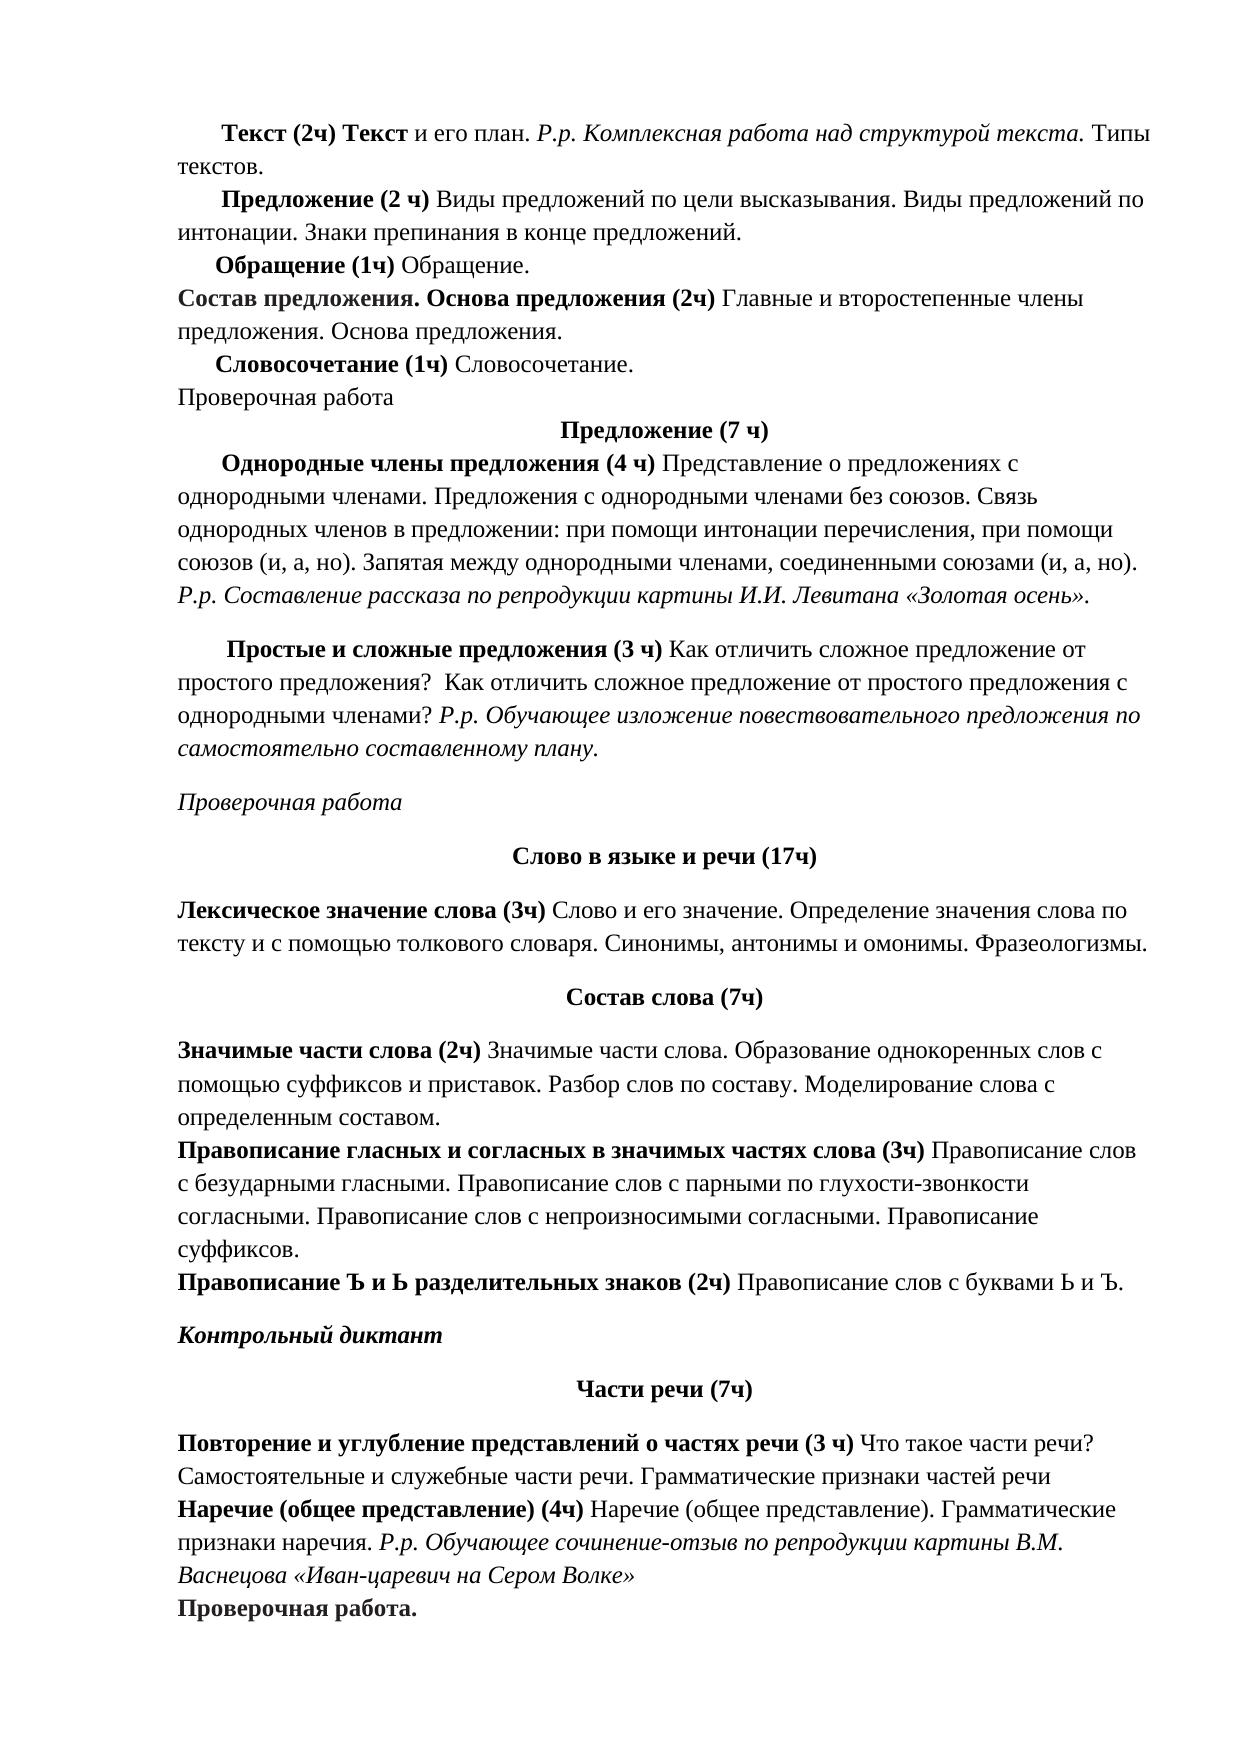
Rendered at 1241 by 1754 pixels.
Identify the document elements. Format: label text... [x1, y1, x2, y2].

text Значимые части слова (2ч) Значимые части слова. Образование однокоренных слов с помощью суффиксов и приставок. Разбор слов по составу. Моделирование слова с определенным составом. [177, 1036, 1152, 1130]
text Проверочная работа [177, 787, 1152, 816]
text Словосочетание (1ч) Словосочетание. [177, 349, 426, 378]
text Простые и сложные предложения (3 ч) Как отличить сложное предложение от простого предложения? Как отличить сложное предложение от простого предложения с однородными членами? Р.р. Обучающее изложение повествовательного предложения по самостоятельно составленному плану. [177, 634, 1152, 762]
text Состав слова (7ч) [177, 982, 1152, 1011]
text Части речи (7ч) [177, 1374, 1152, 1403]
text Наречие (общее представление) (4ч) Наречие (общее представление). Грамматические признаки наречия. Р.р. Обучающее сочинение-отзыв по репродукции картины В.М. Васнецова «Иван-царевич на Сером Волке» [177, 1494, 1152, 1589]
text Состав предложения. Основа предложения (2ч) Главные и второстепенные члены предложения. Основа предложения. [177, 283, 1152, 345]
text Правописание Ъ и Ь разделительных знаков (2ч) Правописание слов с буквами Ь и Ъ. [177, 1267, 1152, 1296]
text Текст (2ч) Текст и его план. Р.р. Комплексная работа над структурой текста. Типы текстов. [177, 118, 1152, 180]
text Повторение и углубление представлений о частях речи (3 ч) Что такое части речи? Самостоятельные и служебные части речи. Грамматические признаки частей речи [177, 1428, 1152, 1490]
text Однородные члены предложения (4 ч) Представление о предложениях с однородными членами. Предложения с однородными членами без союзов. Связь однородных членов в предложении: при помощи интонации перечисления, при помощи союзов (и, а, но). Запятая между однородными членами, соединенными союзами (и, а, но). Р.р. Составление рассказа по репродукции картины И.И. Левитана «Золотая осень». [177, 448, 1152, 609]
text Проверочная работа. [177, 1593, 1152, 1622]
text Предложение (7 ч) [177, 415, 1152, 444]
text Слово в языке и речи (17ч) [795, 841, 1152, 870]
text Правописание гласных и согласных в значимых частях слова (3ч) Правописание слов с безударными гласными. Правописание слов с парными по глухости-звонкости согласными. Правописание слов с непроизносимыми согласными. Правописание суффиксов. [177, 1135, 1152, 1262]
text Словосочетание (1ч) Словосочетание. [454, 349, 1152, 378]
text Лексическое значение слова (3ч) Слово и его значение. Определение значения слова по тексту и с помощью толкового словаря. Синонимы, антонимы и омонимы. Фразеологизмы. [177, 895, 1152, 957]
text Обращение (1ч) Обращение. [177, 250, 1152, 279]
text Контрольный диктант [177, 1321, 1152, 1349]
text Слово в языке и речи (17ч) [177, 841, 770, 870]
text Проверочная работа [177, 382, 1152, 411]
text Предложение (2 ч) Виды предложений по цели высказывания. Виды предложений по интонации. Знаки препинания в конце предложений. [177, 184, 1152, 246]
